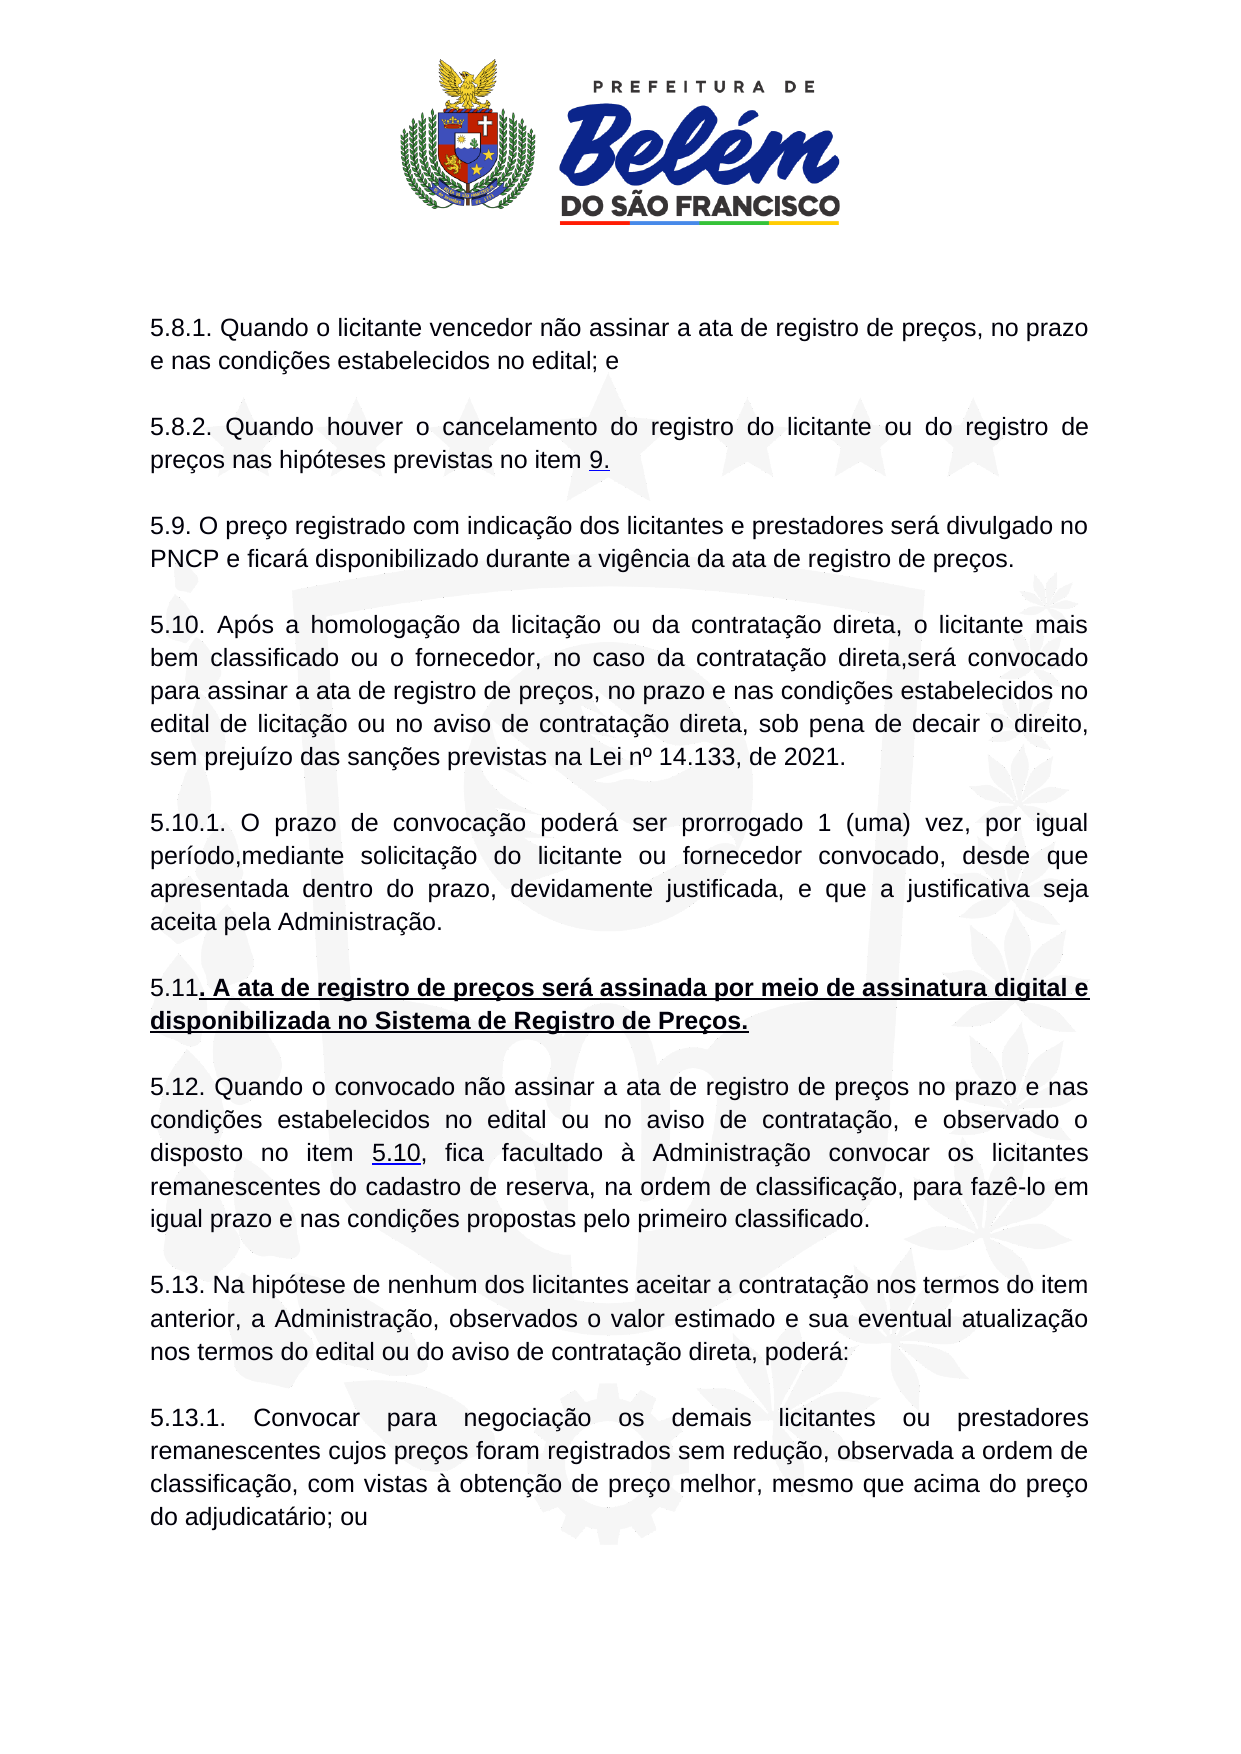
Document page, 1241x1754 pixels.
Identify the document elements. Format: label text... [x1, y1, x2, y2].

list 5.8.1. Quando o licitante vencedor não assinar a ata de registro de preços, no prazo e nas condições estabelecidos no edital; e [150, 313, 1090, 375]
list 5.10. Após a homologação da licitação ou da contratação direta, o licitante mais bem classificado ou o fornecedor, no caso da contratação direta,será convocado para assinar a ata de registro de preços, no prazo e nas condições estabelecidos no edital de licitação ou no aviso de contratação direta, sob pena de decair o direito, sem prejuízo das sanções previstas na Lei nº 14.133, de 2021. [150, 610, 1090, 771]
list 5.10.1. O prazo de convocação poderá ser prorrogado 1 (uma) vez, por igual período,mediante solicitação do licitante ou fornecedor convocado, desde que apresentada dentro do prazo, devidamente justificada, e que a justificativa seja aceita pela Administração. [150, 808, 1090, 936]
list 5.8.2. Quando houver o cancelamento do registro do licitante ou do registro de preços nas hipóteses previstas no item 9. [150, 412, 1090, 474]
picture [400, 59, 840, 225]
list 5.11. A ata de registro de preços será assinada por meio de assinatura digital e disponibilizada no Sistema de Registro de Preços. [150, 973, 1090, 1035]
list 5.12. Quando o convocado não assinar a ata de registro de preços no prazo e nas condições estabelecidos no edital ou no aviso de contratação, e observado o disposto no item 5.10, fica facultado à Administração convocar os licitantes remanescentes do cadastro de reserva, na ordem de classificação, para fazê-lo em igual prazo e nas condições propostas pelo primeiro classificado. [150, 1072, 1090, 1233]
list 5.9. O preço registrado com indicação dos licitantes e prestadores será divulgado no PNCP e ficará disponibilizado durante a vigência da ata de registro de preços. [150, 511, 1090, 573]
list 5.13. Na hipótese de nenhum dos licitantes aceitar a contratação nos termos do item anterior, a Administração, observados o valor estimado e sua eventual atualização nos termos do edital ou do aviso de contratação direta, poderá: [150, 1271, 1090, 1365]
picture [150, 372, 1091, 1545]
list 5.13.1. Convocar para negociação os demais licitantes ou prestadores remanescentes cujos preços foram registrados sem redução, observada a ordem de classificação, com vistas à obtenção de preço melhor, mesmo que acima do preço do adjudicatário; ou [150, 1403, 1090, 1530]
